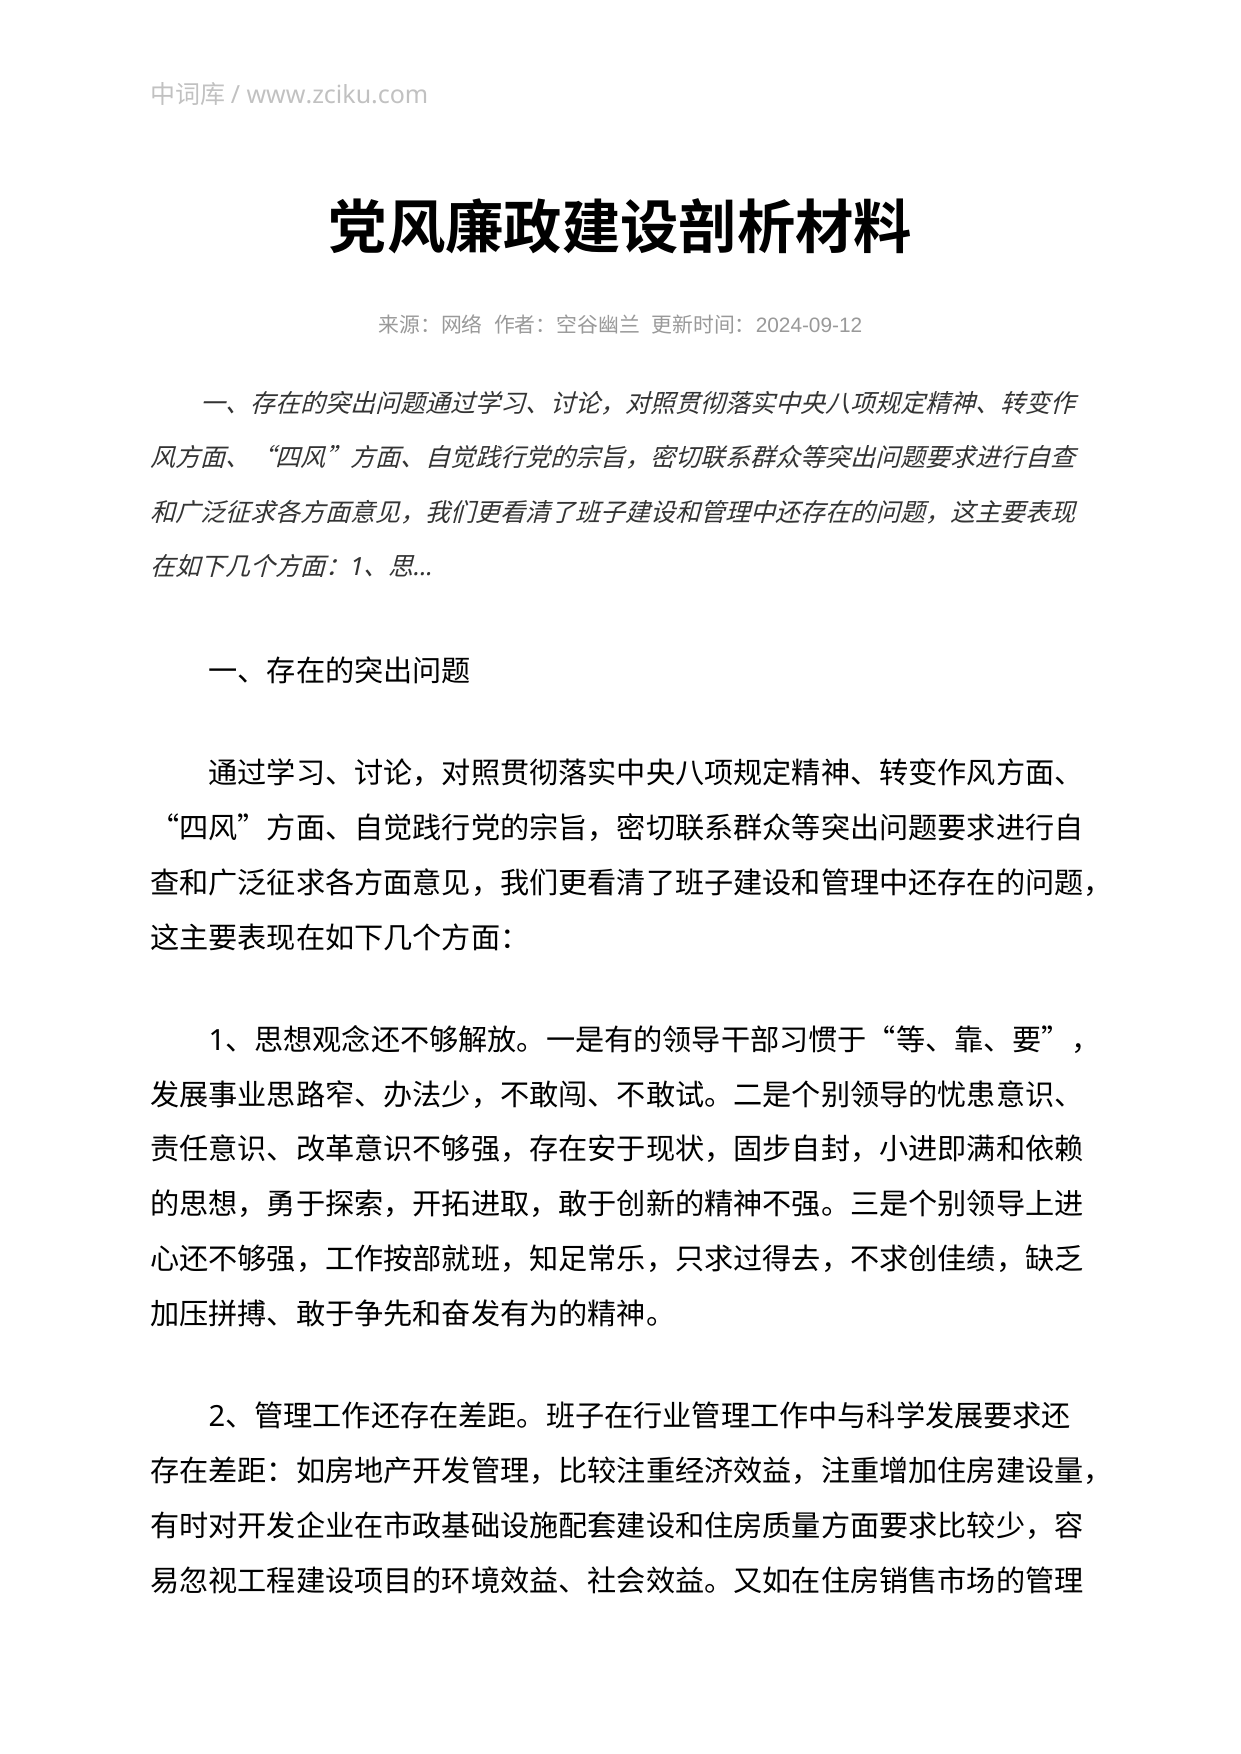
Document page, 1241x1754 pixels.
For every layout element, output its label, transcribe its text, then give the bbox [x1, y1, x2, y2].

text 1、思想观念还不够解放。一是有的领导干部习惯于“等、靠、要”，发展事业思路窄、办法少，不敢闯、不敢试。二是个别领导的忧患意识、责任意识、改革意识不够强，存在安于现状，固步自封，小进即满和依赖的思想，勇于探索，开拓进取，敢于创新的精神不强。三是个别领导上进心还不够强，工作按部就班，知足常乐，只求过得去，不求创佳绩，缺乏加压拼搏、敢于争先和奋发有为的精神。 [150, 1016, 1090, 1333]
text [150, 1392, 1090, 1599]
text 来源：网络 作者：空谷幽兰 更新时间：2024-09-12 [150, 313, 1090, 337]
text 一、存在的突出问题通过学习、讨论，对照贯彻落实中央八项规定精神、转变作风方面、“四风”方面、自觉践行党的宗旨，密切联系群众等突出问题要求进行自查和广泛征求各方面意见，我们更看清了班子建设和管理中还存在的问题，这主要表现在如下几个方面：1、思... [150, 383, 1090, 583]
text 通过学习、讨论，对照贯彻落实中央八项规定精神、转变作风方面、“四风”方面、自觉践行党的宗旨，密切联系群众等突出问题要求进行自查和广泛征求各方面意见，我们更看清了班子建设和管理中还存在的问题，这主要表现在如下几个方面： [150, 749, 1090, 957]
subtitle 党风廉政建设剖析材料 [150, 181, 1090, 266]
text 一、存在的突出问题 [150, 648, 1090, 690]
